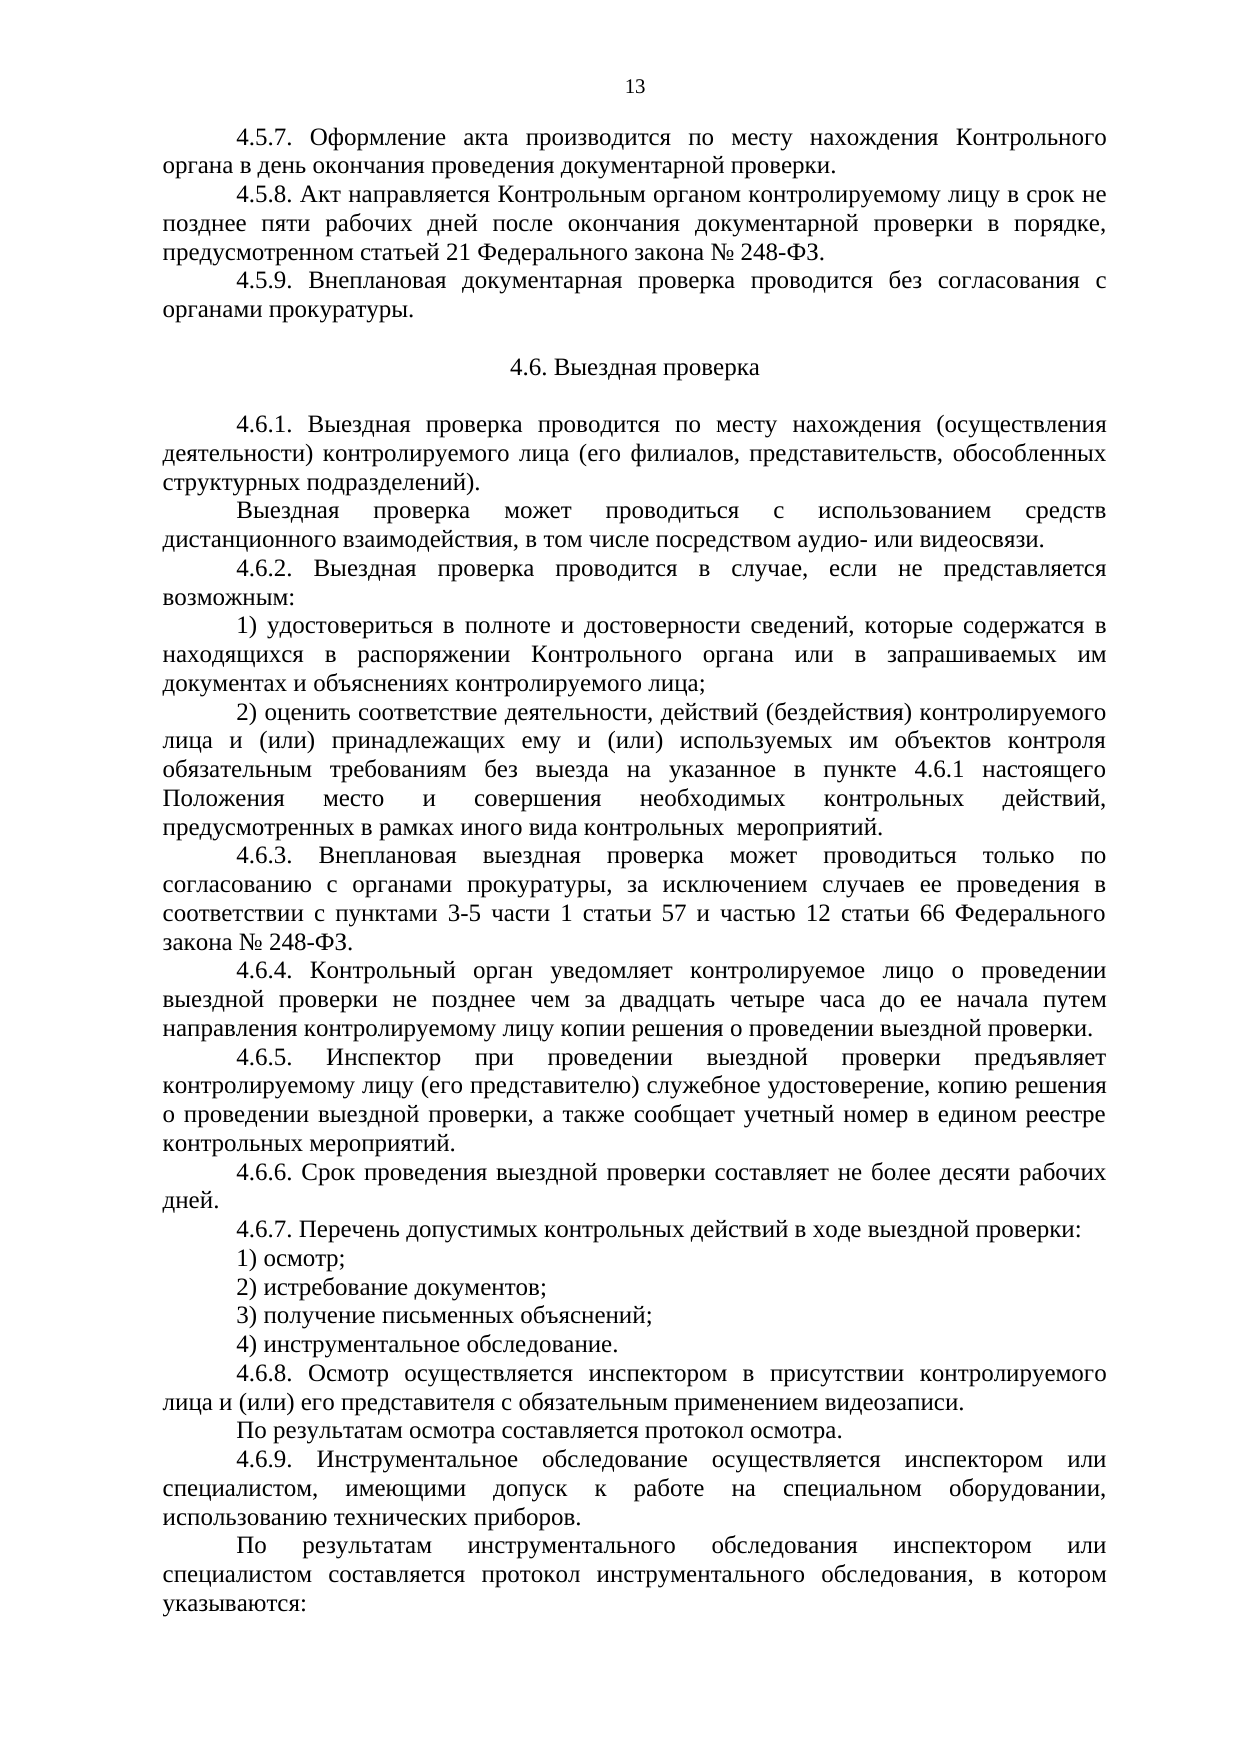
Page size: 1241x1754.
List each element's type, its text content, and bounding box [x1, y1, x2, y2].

list 4.6.5. Инспектор при проведении выездной проверки предъявляет контролируемому лицу (его представителю) служебное удостоверение, копию решения о проведении выездной проверки, а также сообщает учетный номер в едином реестре контрольных мероприятий. [162, 1042, 1107, 1157]
text 4.6.4. Контрольный орган уведомляет контролируемое лицо о проведении выездной проверки не позднее чем за двадцать четыре часа до ее начала путем направления контролируемому лицу копии решения о проведении выездной проверки. [162, 956, 1107, 1042]
text 4.5.7. Оформление акта производится по месту нахождения Контрольного органа в день окончания проведения документарной проверки. [162, 122, 1107, 179]
text 4.5.8. Акт направляется Контрольным органом контролируемому лицу в срок не позднее пяти рабочих дней после окончания документарной проверки в порядке, предусмотренном статьей 21 Федерального закона № 248-ФЗ. [162, 179, 1107, 266]
text 3) получение письменных объяснений; [162, 1301, 1107, 1329]
text 4) инструментальное обследование. [162, 1329, 1107, 1358]
text 1) удостовериться в полноте и достоверности сведений, которые содержатся в находящихся в распоряжении Контрольного органа или в запрашиваемых им документах и объяснениях контролируемого лица; [162, 611, 1107, 697]
text 1) осмотр; [162, 1243, 1107, 1272]
text 4.6.8. Осмотр осуществляется инспектором в присутствии контролируемого лица и (или) его представителя с обязательным применением видеозаписи. [162, 1358, 1107, 1416]
list 4.6.1. Выездная проверка проводится по месту нахождения (осуществления деятельности) контролируемого лица (его филиалов, представительств, обособленных структурных подразделений). [162, 409, 1107, 496]
text По результатам инструментального обследования инспектором или специалистом составляется протокол инструментального обследования, в котором указываются: [162, 1531, 1107, 1617]
text Выездная проверка может проводиться с использованием средств дистанционного взаимодействия, в том числе посредством аудио- или видеосвязи. [162, 496, 1107, 553]
list 4.6.2. Выездная проверка проводится в случае, если не представляется возможным: [162, 553, 1107, 611]
text 2) истребование документов; [162, 1272, 1107, 1301]
list 4.6.6. Срок проведения выездной проверки составляет не более десяти рабочих дней. [162, 1157, 1107, 1214]
list 4.5.9. Внеплановая документарная проверка проводится без согласования с органами прокуратуры. [162, 266, 1107, 323]
text 2) оценить соответствие деятельности, действий (бездействия) контролируемого лица и (или) принадлежащих ему и (или) используемых им объектов контроля обязательным требованиям без выезда на указанное в пункте 4.6.1 настоящего Положения место и совершения необходимых контрольных действий, предусмотренных в рамках иного вида контрольных мероприятий. [162, 697, 1107, 841]
list 4.6. Выездная проверка [162, 352, 1107, 381]
text 4.6.7. Перечень допустимых контрольных действий в ходе выездной проверки: [162, 1214, 1107, 1243]
text 4.6.3. Внеплановая выездная проверка может проводиться только по согласованию с органами прокуратуры, за исключением случаев ее проведения в соответствии с пунктами 3-5 части 1 статьи 57 и частью 12 статьи 66 Федерального закона № 248-ФЗ. [162, 841, 1107, 956]
text По результатам осмотра составляется протокол осмотра. [162, 1416, 1107, 1444]
text 4.6.9. Инструментальное обследование осуществляется инспектором или специалистом, имеющими допуск к работе на специальном оборудовании, использованию технических приборов. [162, 1444, 1107, 1531]
